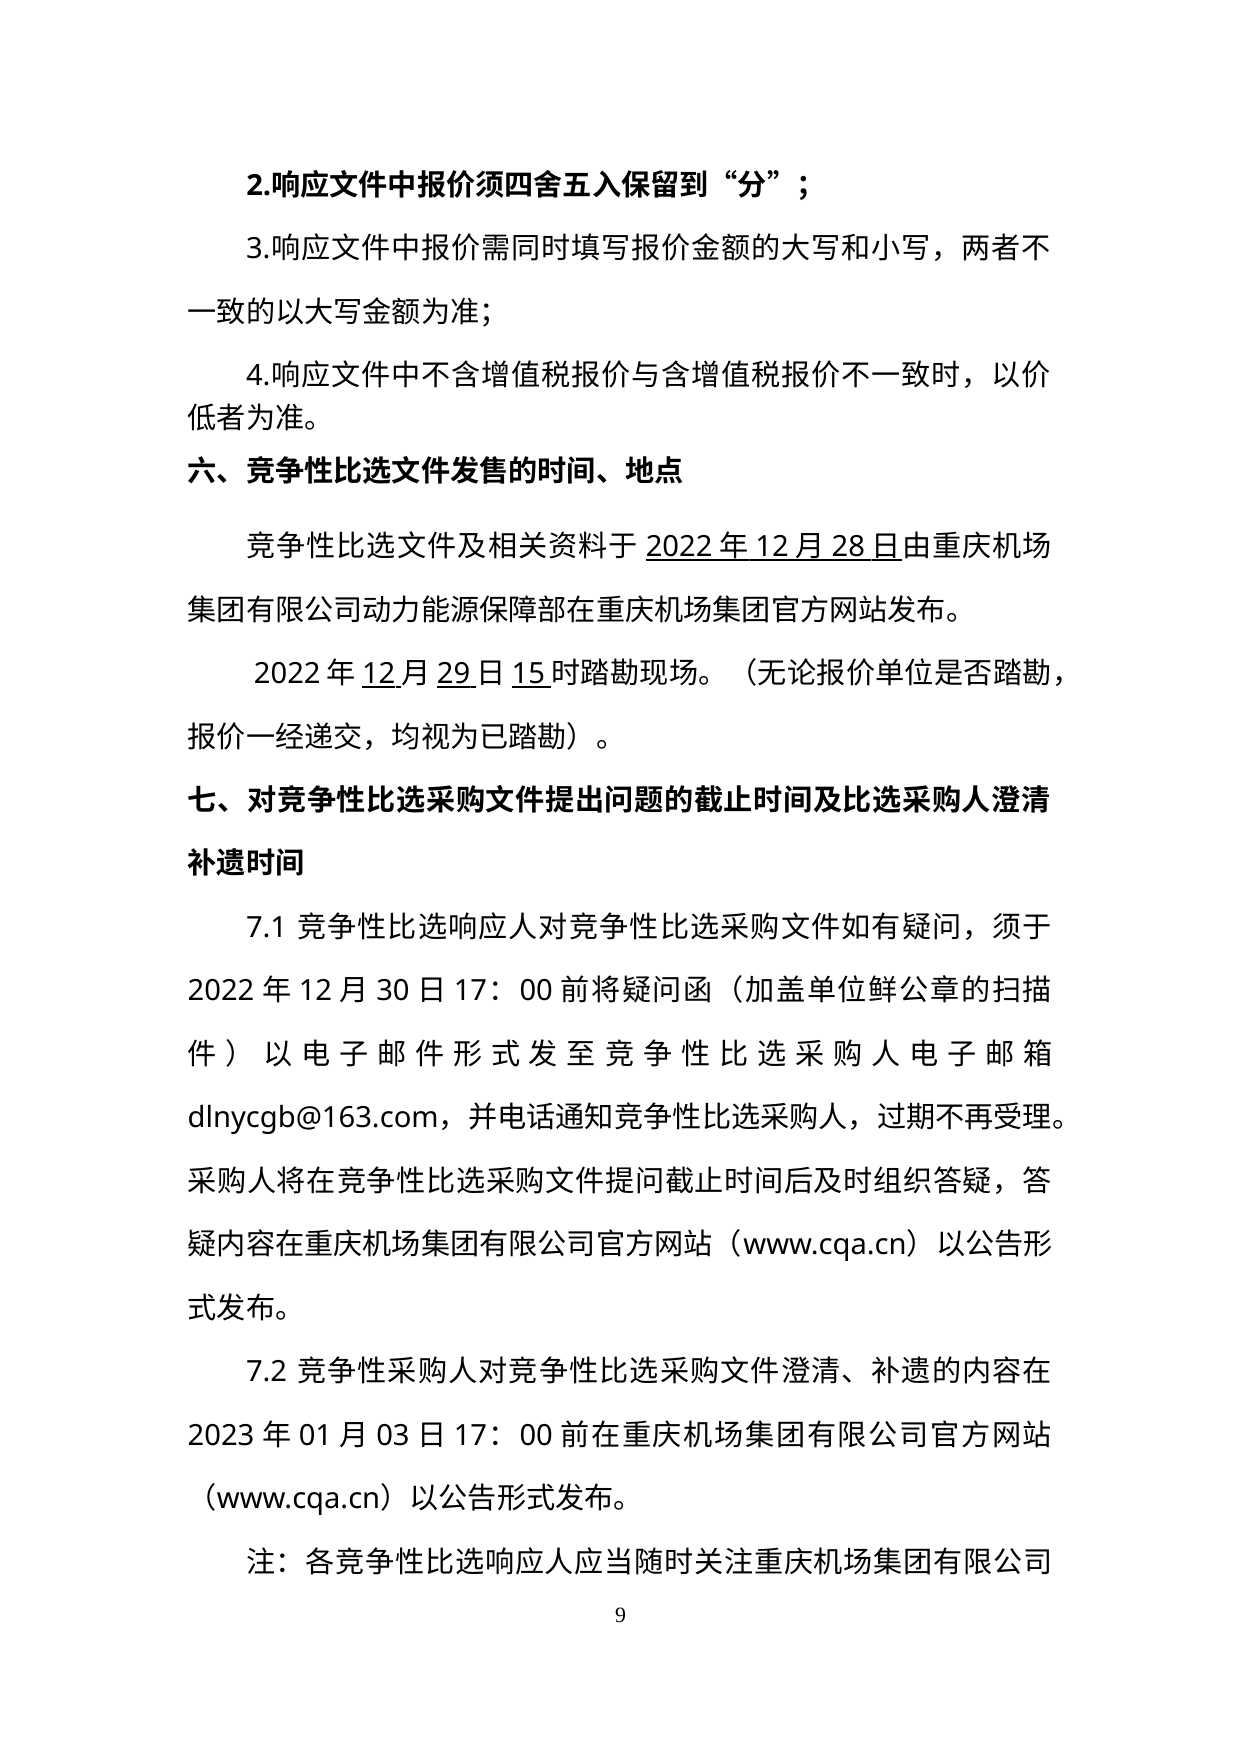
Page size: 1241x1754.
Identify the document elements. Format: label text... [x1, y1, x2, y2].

text 2022年12月29日15时踏勘现场。（无论报价单位是否踏勘，报价一经递交，均视为已踏勘）。 [187, 649, 1053, 755]
text 4.响应文件中不含增值税报价与含增值税报价不一致时，以价低者为准。 [187, 352, 1053, 436]
text 七、对竞争性比选采购文件提出问题的截止时间及比选采购人澄清补遗时间 [187, 777, 1053, 882]
text 7.2 竞争性采购人对竞争性比选采购文件澄清、补遗的内容在2023年01月03日17：00前在重庆机场集团有限公司官方网站（www.cqa.cn）以公告形式发布。 [187, 1348, 1053, 1517]
text 竞争性比选文件及相关资料于2022年12月28日由重庆机场集团有限公司动力能源保障部在重庆机场集团官方网站发布。 [187, 523, 1053, 628]
text 3.响应文件中报价需同时填写报价金额的大写和小写，两者不一致的以大写金额为准； [187, 225, 1053, 331]
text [187, 1538, 1053, 1581]
text 7.1 竞争性比选响应人对竞争性比选采购文件如有疑问，须于2022年12月30日17：00前将疑问函（加盖单位鲜公章的扫描件）以电子邮件形式发至竞争性比选采购人电子邮箱dlnycgb@163.com，并电话通知竞争性比选采购人，过期不再受理。采购人将在竞争性比选采购文件提问截止时间后及时组织答疑，答疑内容在重庆机场集团有限公司官方网站（www.cqa.cn）以公告形式发布。 [187, 903, 1053, 1327]
subtitle 六、竞争性比选文件发售的时间、地点 [187, 436, 1053, 501]
text 2.响应文件中报价须四舍五入保留到“分”； [187, 161, 1053, 204]
